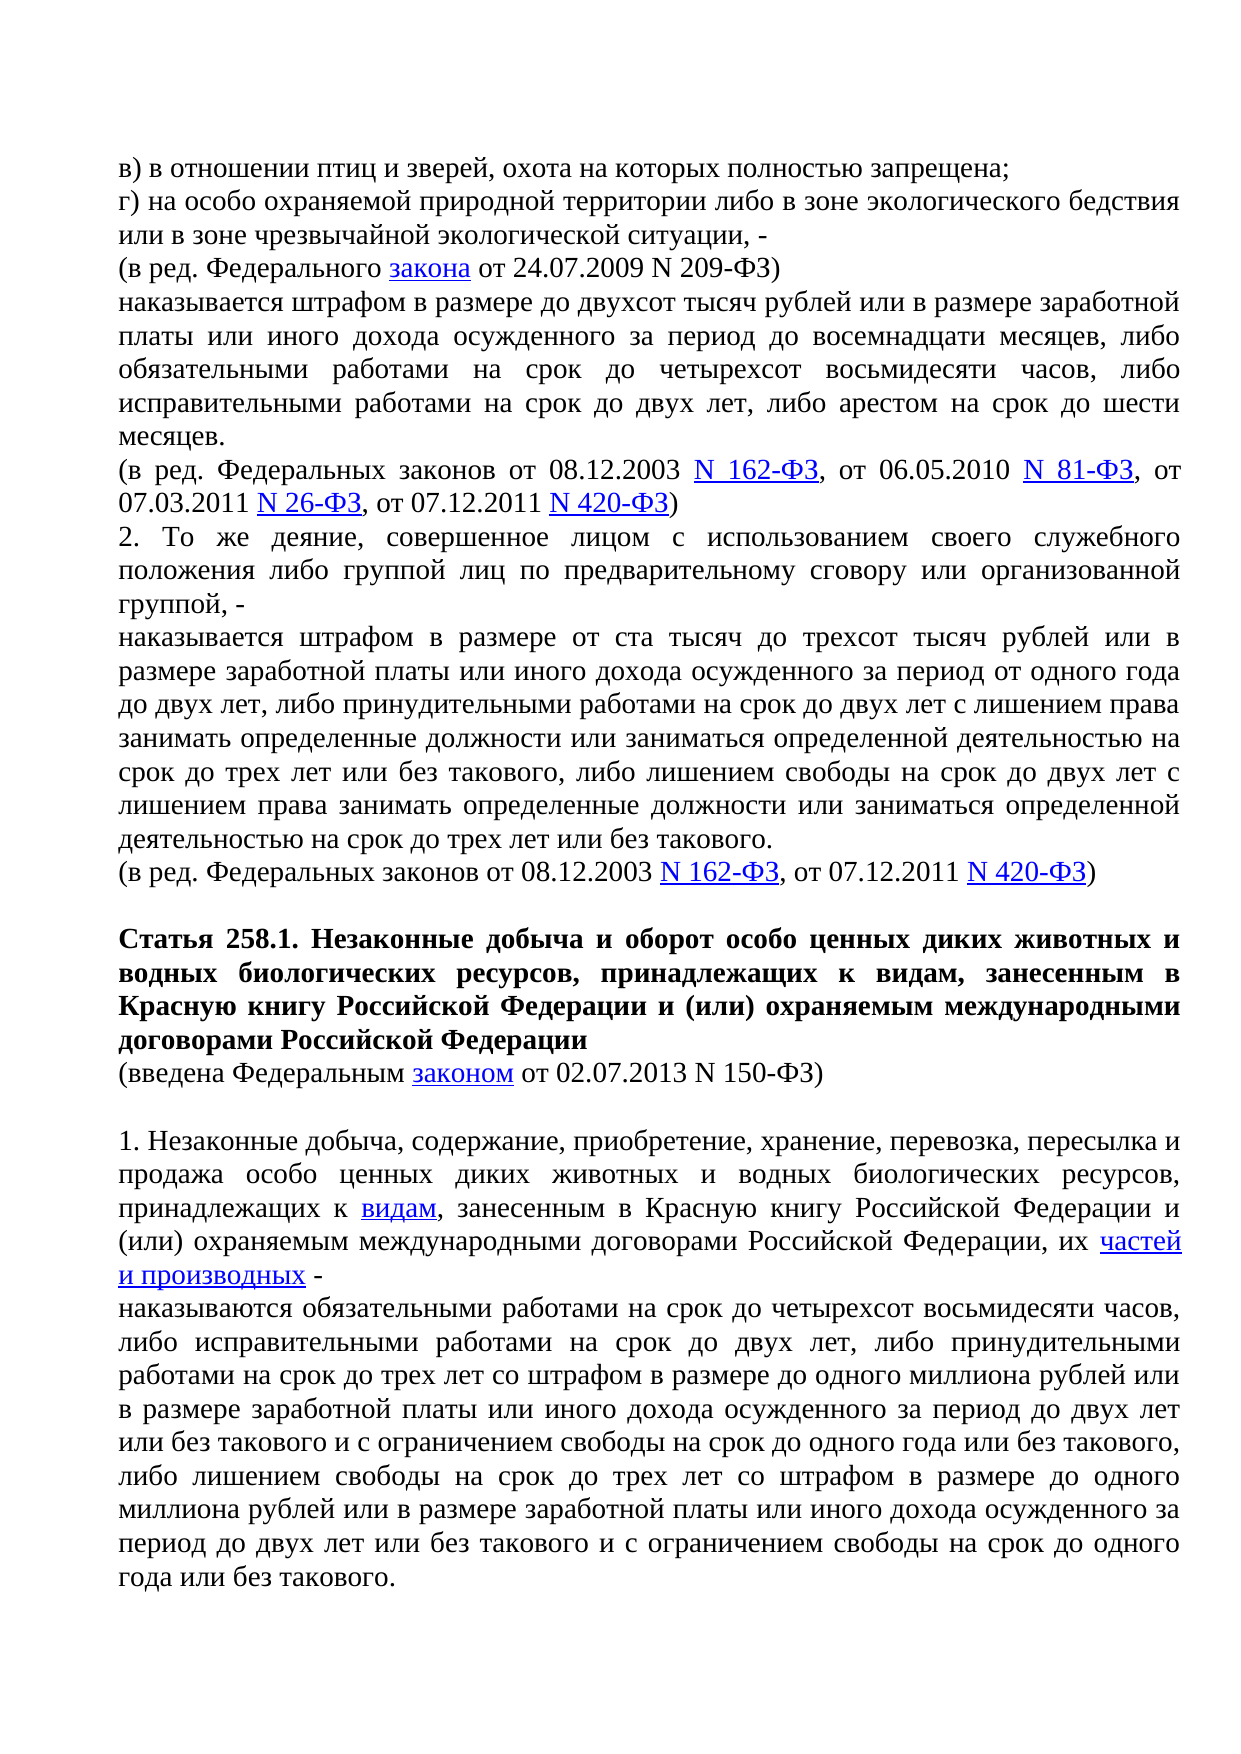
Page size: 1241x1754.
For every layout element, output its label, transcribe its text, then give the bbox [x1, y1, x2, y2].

text Статья 258.1. Незаконные добыча и оборот особо ценных диких животных и водных биологических ресурсов, принадлежащих к видам, занесенным в Красную книгу Российской Федерации и (или) охраняемым международными договорами Российской Федерации [118, 921, 1181, 1056]
text (введена Федеральным законом от 02.07.2013 N 150-ФЗ) [118, 1056, 1181, 1089]
text г) на особо охраняемой природной территории либо в зоне экологического бедствия или в зоне чрезвычайной экологической ситуации, - [118, 183, 1181, 251]
text наказывается штрафом в размере от ста тысяч до трехсот тысяч рублей или в размере заработной платы или иного дохода осужденного за период от одного года до двух лет, либо принудительными работами на срок до двух лет с лишением права занимать определенные должности или заниматься определенной деятельностью на срок до трех лет или без такового, либо лишением свободы на срок до двух лет с лишением права занимать определенные должности или заниматься определенной деятельностью на срок до трех лет или без такового. [118, 619, 1181, 854]
text (в ред. Федеральных законов от 08.12.2003 N 162-ФЗ, от 06.05.2010 N 81-ФЗ, от 07.03.2011 N 26-ФЗ, от 07.12.2011 N 420-ФЗ) [118, 452, 1181, 519]
text (в ред. Федерального закона от 24.07.2009 N 209-ФЗ) [118, 251, 1181, 284]
text 2. То же деяние, совершенное лицом с использованием своего служебного положения либо группой лиц по предварительному сговору или организованной группой, - [118, 519, 1181, 619]
text в) в отношении птиц и зверей, охота на которых полностью запрещена; [118, 150, 1181, 183]
text 1. Незаконные добыча, содержание, приобретение, хранение, перевозка, пересылка и продажа особо ценных диких животных и водных биологических ресурсов, принадлежащих к видам, занесенным в Красную книгу Российской Федерации и (или) охраняемым международными договорами Российской Федерации, их частей и производных - [118, 1123, 1181, 1290]
text наказывается штрафом в размере до двухсот тысяч рублей или в размере заработной платы или иного дохода осужденного за период до восемнадцати месяцев, либо обязательными работами на срок до четырехсот восьмидесяти часов, либо исправительными работами на срок до двух лет, либо арестом на срок до шести месяцев. [118, 284, 1181, 452]
text (в ред. Федеральных законов от 08.12.2003 N 162-ФЗ, от 07.12.2011 N 420-ФЗ) [118, 854, 1181, 888]
text наказываются обязательными работами на срок до четырехсот восьмидесяти часов, либо исправительными работами на срок до двух лет, либо принудительными работами на срок до трех лет со штрафом в размере до одного миллиона рублей или в размере заработной платы или иного дохода осужденного за период до двух лет или без такового и с ограничением свободы на срок до одного года или без такового, либо лишением свободы на срок до трех лет со штрафом в размере до одного миллиона рублей или в размере заработной платы или иного дохода осужденного за период до двух лет или без такового и с ограничением свободы на срок до одного года или без такового. [118, 1290, 1181, 1592]
